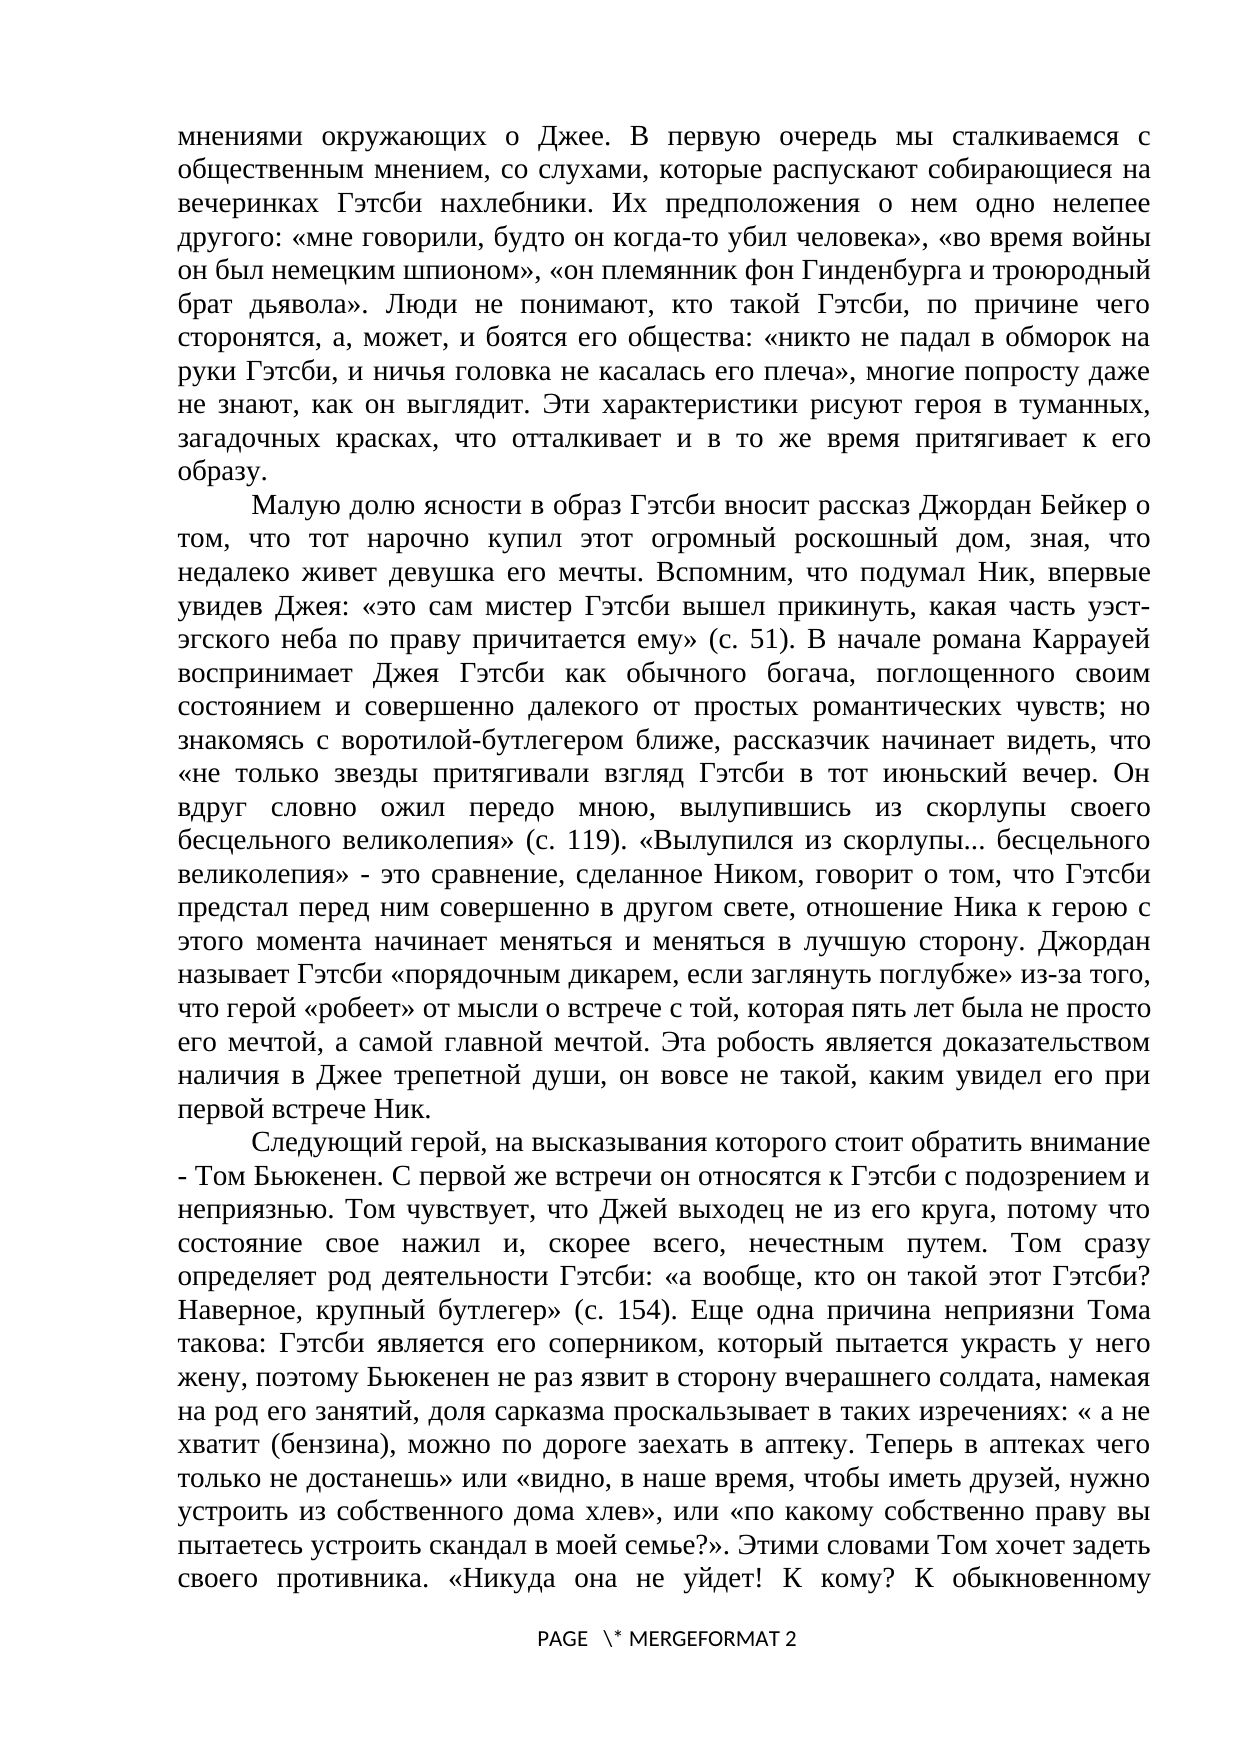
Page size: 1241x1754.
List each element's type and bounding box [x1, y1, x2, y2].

text [177, 118, 1152, 1594]
